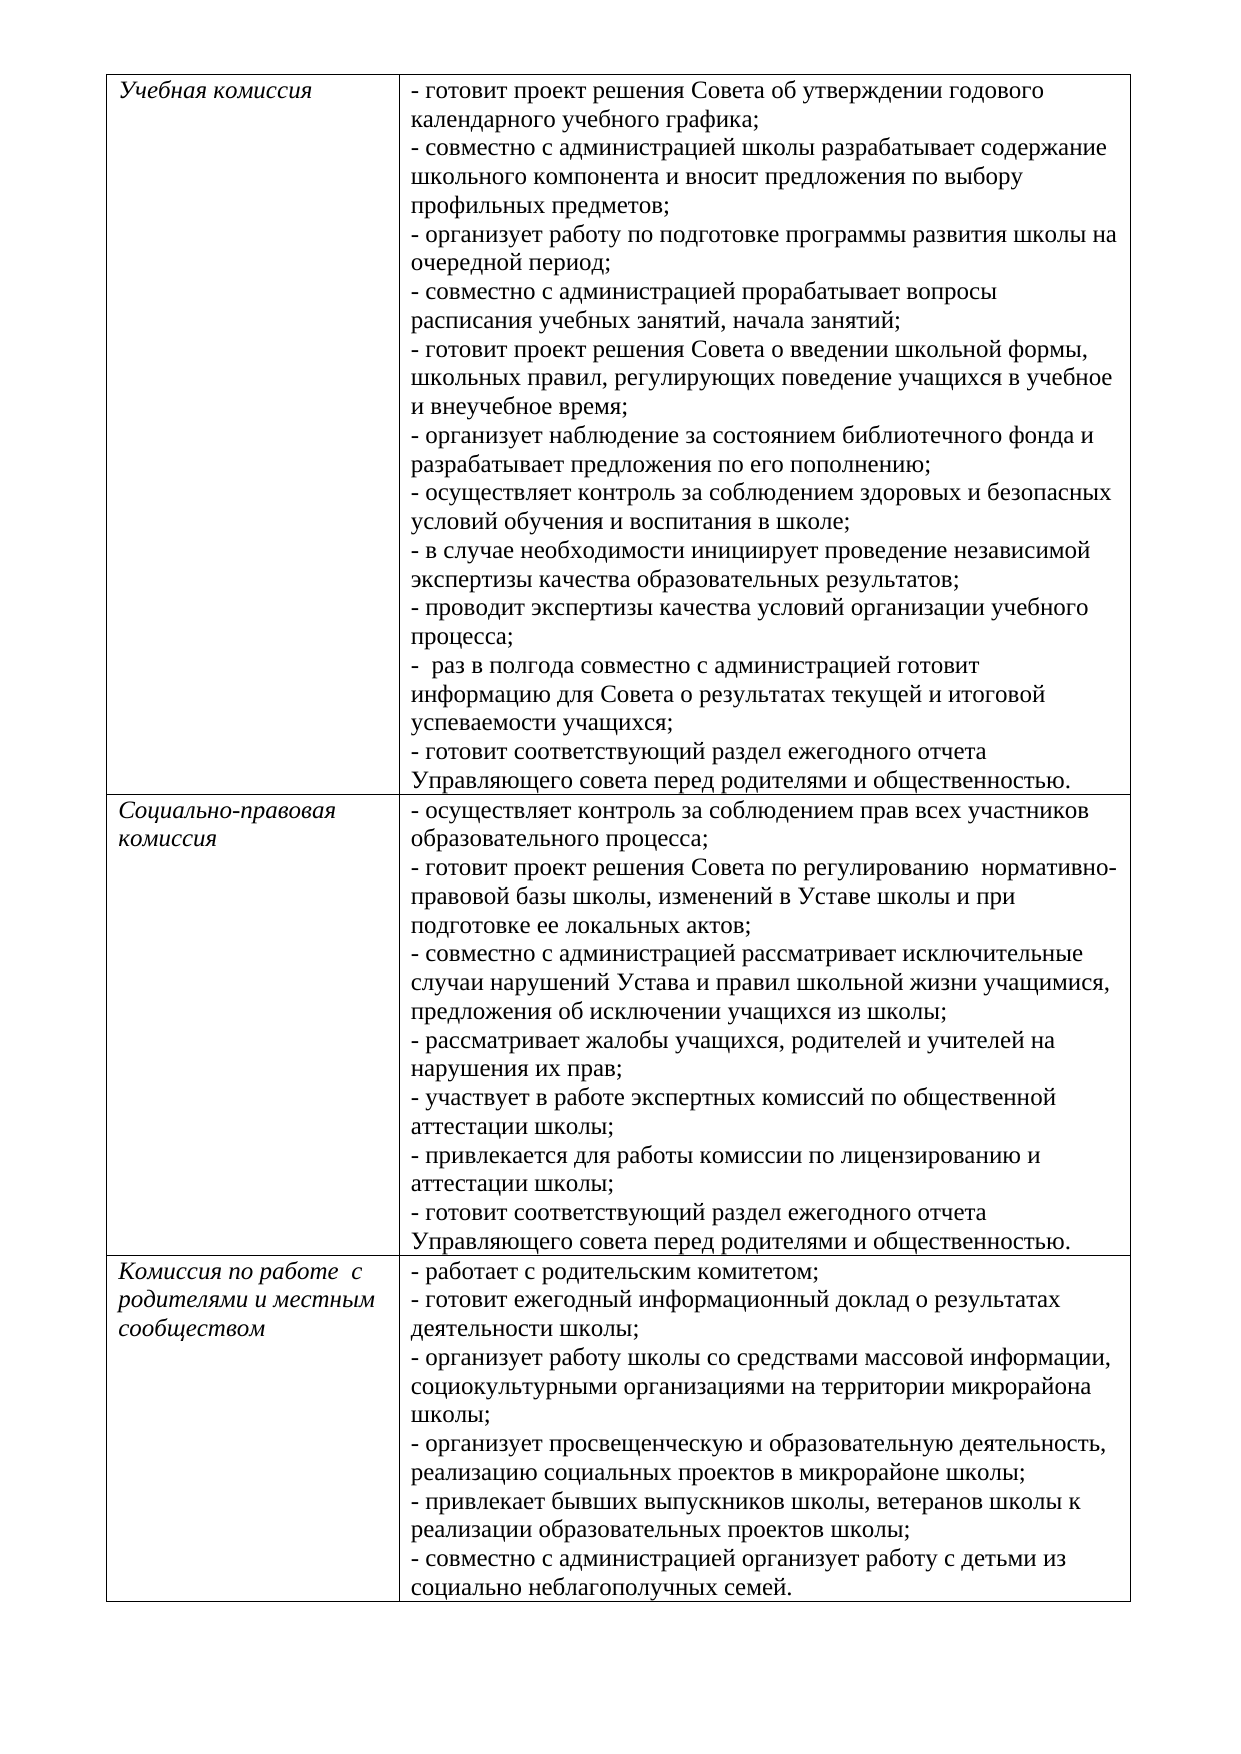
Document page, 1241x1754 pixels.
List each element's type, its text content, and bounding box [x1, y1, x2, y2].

table_cell - готовит проект решения Совета об утверждении годового календарного учебного графика; - совместно с администрацией школы разрабатывает содержание школьного компонента и вносит предложения по выбору профильных предметов; - организует работу по подготовке программы развития школы на очередной период; - совместно с администрацией прорабатывает вопросы расписания учебных занятий, начала занятий; - готовит проект решения Совета о введении школьной формы, школьных правил, регулирующих поведение учащихся в учебное и внеучебное время; - организует наблюдение за состоянием библиотечного фонда и разрабатывает предложения по его пополнению; - осуществляет контроль за соблюдением здоровых и безопасных условий обучения и воспитания в школе; - в случае необходимости инициирует проведение независимой экспертизы качества образовательных результатов; - проводит экспертизы качества условий организации учебного процесса; - раз в полгода совместно с администрацией готовит информацию для Совета о результатах текущей и итоговой успеваемости учащихся; - готовит соответствующий раздел ежегодного отчета Управляющего совета перед родителями и общественностью. [400, 75, 1130, 794]
table_cell Учебная комиссия [107, 75, 399, 794]
table_cell - осуществляет контроль за соблюдением прав всех участников образовательного процесса; - готовит проект решения Совета по регулированию нормативно-правовой базы школы, изменений в Уставе школы и при подготовке ее локальных актов; - совместно с администрацией рассматривает исключительные случаи нарушений Устава и правил школьной жизни учащимися, предложения об исключении учащихся из школы; - рассматривает жалобы учащихся, родителей и учителей на нарушения их прав; - участвует в работе экспертных комиссий по общественной аттестации школы; - привлекается для работы комиссии по лицензированию и аттестации школы; - готовит соответствующий раздел ежегодного отчета Управляющего совета перед родителями и общественностью. [400, 795, 1130, 1255]
table_cell - работает с родительским комитетом; - готовит ежегодный информационный доклад о результатах деятельности школы; - организует работу школы со средствами массовой информации, социокультурными организациями на территории микрорайона школы; - организует просвещенческую и образовательную деятельность, реализацию социальных проектов в микрорайоне школы; - привлекает бывших выпускников школы, ветеранов школы к реализации образовательных проектов школы; - совместно с администрацией организует работу с детьми из социально неблагополучных семей. [400, 1256, 1130, 1601]
table_cell Комиссия по работе с родителями и местным сообществом [107, 1256, 399, 1601]
table_cell Социально-правовая комиссия [107, 795, 399, 1255]
